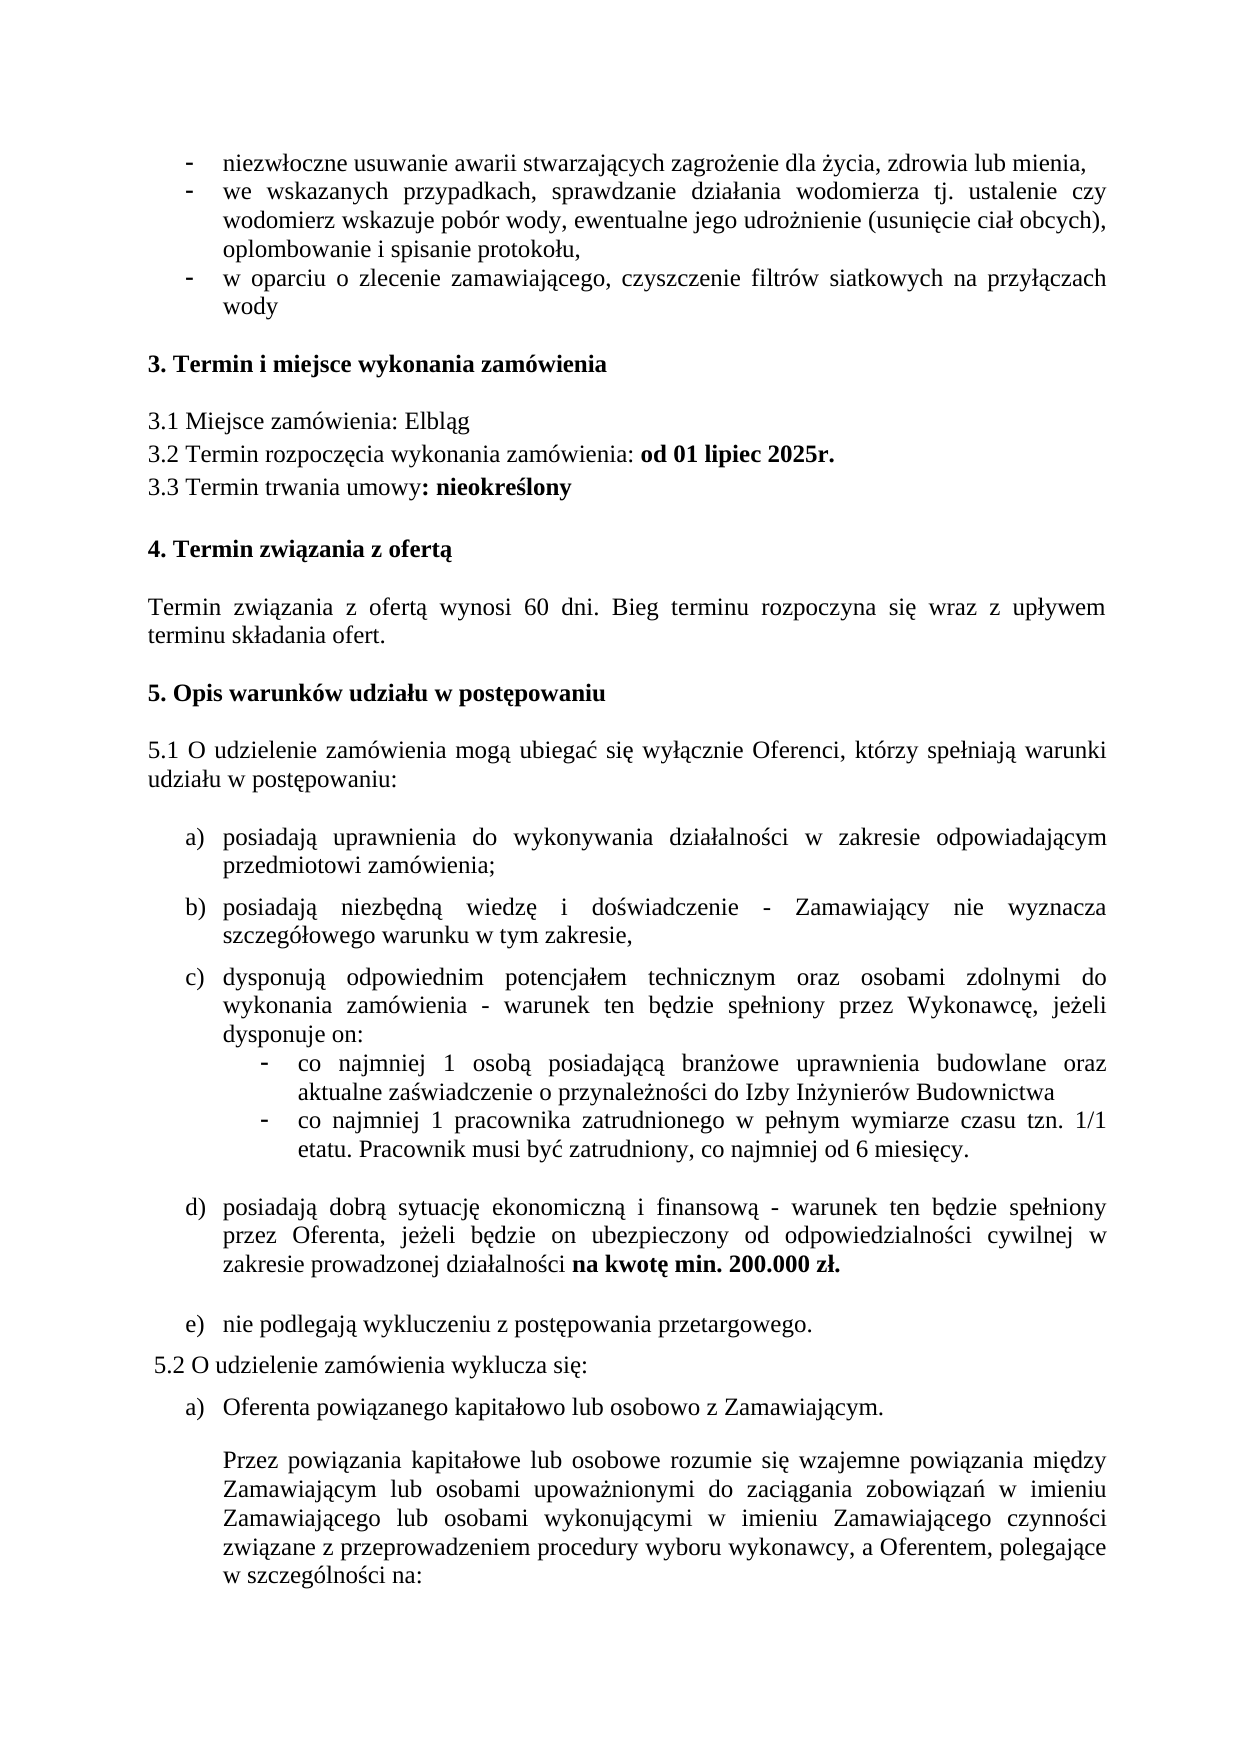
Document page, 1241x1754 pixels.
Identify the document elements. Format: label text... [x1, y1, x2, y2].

list niezwłoczne usuwanie awarii stwarzających zagrożenie dla życia, zdrowia lub mienia, [185, 148, 1107, 176]
subtitle 3. Termin i miejsce wykonania zamówienia [148, 349, 1107, 378]
list Oferenta powiązanego kapitałowo lub osobowo z Zamawiającym. [185, 1392, 1107, 1420]
text 3.1 Miejsce zamówienia: Elbląg [148, 406, 1107, 435]
list dysponują odpowiednim potencjałem technicznym oraz osobami zdolnymi do wykonania zamówienia - warunek ten będzie spełniony przez Wykonawcę, jeżeli dysponuje on: [185, 962, 1107, 1048]
list w oparciu o zlecenie zamawiającego, czyszczenie filtrów siatkowych na przyłączach wody [185, 263, 1107, 320]
list co najmniej 1 pracownika zatrudnionego w pełnym wymiarze czasu tzn. 1/1 etatu. Pracownik musi być zatrudniony, co najmniej od 6 miesięcy. [260, 1105, 1107, 1163]
list we wskazanych przypadkach, sprawdzanie działania wodomierza tj. ustalenie czy wodomierz wskazuje pobór wody, ewentualne jego udrożnienie (usunięcie ciał obcych), oplombowanie i spisanie protokołu, [185, 176, 1107, 263]
list posiadają uprawnienia do wykonywania działalności w zakresie odpowiadającym przedmiotowi zamówienia; [185, 822, 1107, 879]
list nie podlegają wykluczeniu z postępowania przetargowego. [185, 1309, 1107, 1338]
text 3.3 Termin trwania umowy: nieokreślony [148, 472, 1107, 501]
text 5.2 O udzielenie zamówienia wyklucza się: [153, 1350, 1107, 1379]
subtitle 4. Termin związania z ofertą [148, 534, 1107, 563]
subtitle 5. Opis warunków udziału w postępowaniu [148, 678, 1107, 707]
text Termin związania z ofertą wynosi 60 dni. Bieg terminu rozpoczyna się wraz z upływem terminu składania ofert. [148, 592, 1107, 649]
list posiadają dobrą sytuację ekonomiczną i finansową - warunek ten będzie spełniony przez Oferenta, jeżeli będzie on ubezpieczony od odpowiedzialności cywilnej w zakresie prowadzonej działalności na kwotę min. 200.000 zł. [185, 1192, 1107, 1278]
list co najmniej 1 osobą posiadającą branżowe uprawnienia budowlane oraz aktualne zaświadczenie o przynależności do Izby Inżynierów Budownictwa [260, 1048, 1107, 1105]
text Przez powiązania kapitałowe lub osobowe rozumie się wzajemne powiązania między Zamawiającym lub osobami upoważnionymi do zaciągania zobowiązań w imieniu Zamawiającego lub osobami wykonującymi w imieniu Zamawiającego czynności związane z przeprowadzeniem procedury wyboru wykonawcy, a Oferentem, polegające w szczególności na: [223, 1446, 1107, 1589]
list posiadają niezbędną wiedzę i doświadczenie - Zamawiający nie wyznacza szczegółowego warunku w tym zakresie, [185, 892, 1107, 949]
text 3.2 Termin rozpoczęcia wykonania zamówienia: od 01 lipiec 2025r. [148, 439, 1107, 468]
text 5.1 O udzielenie zamówienia mogą ubiegać się wyłącznie Oferenci, którzy spełniają warunki udziału w postępowaniu: [148, 735, 1107, 793]
